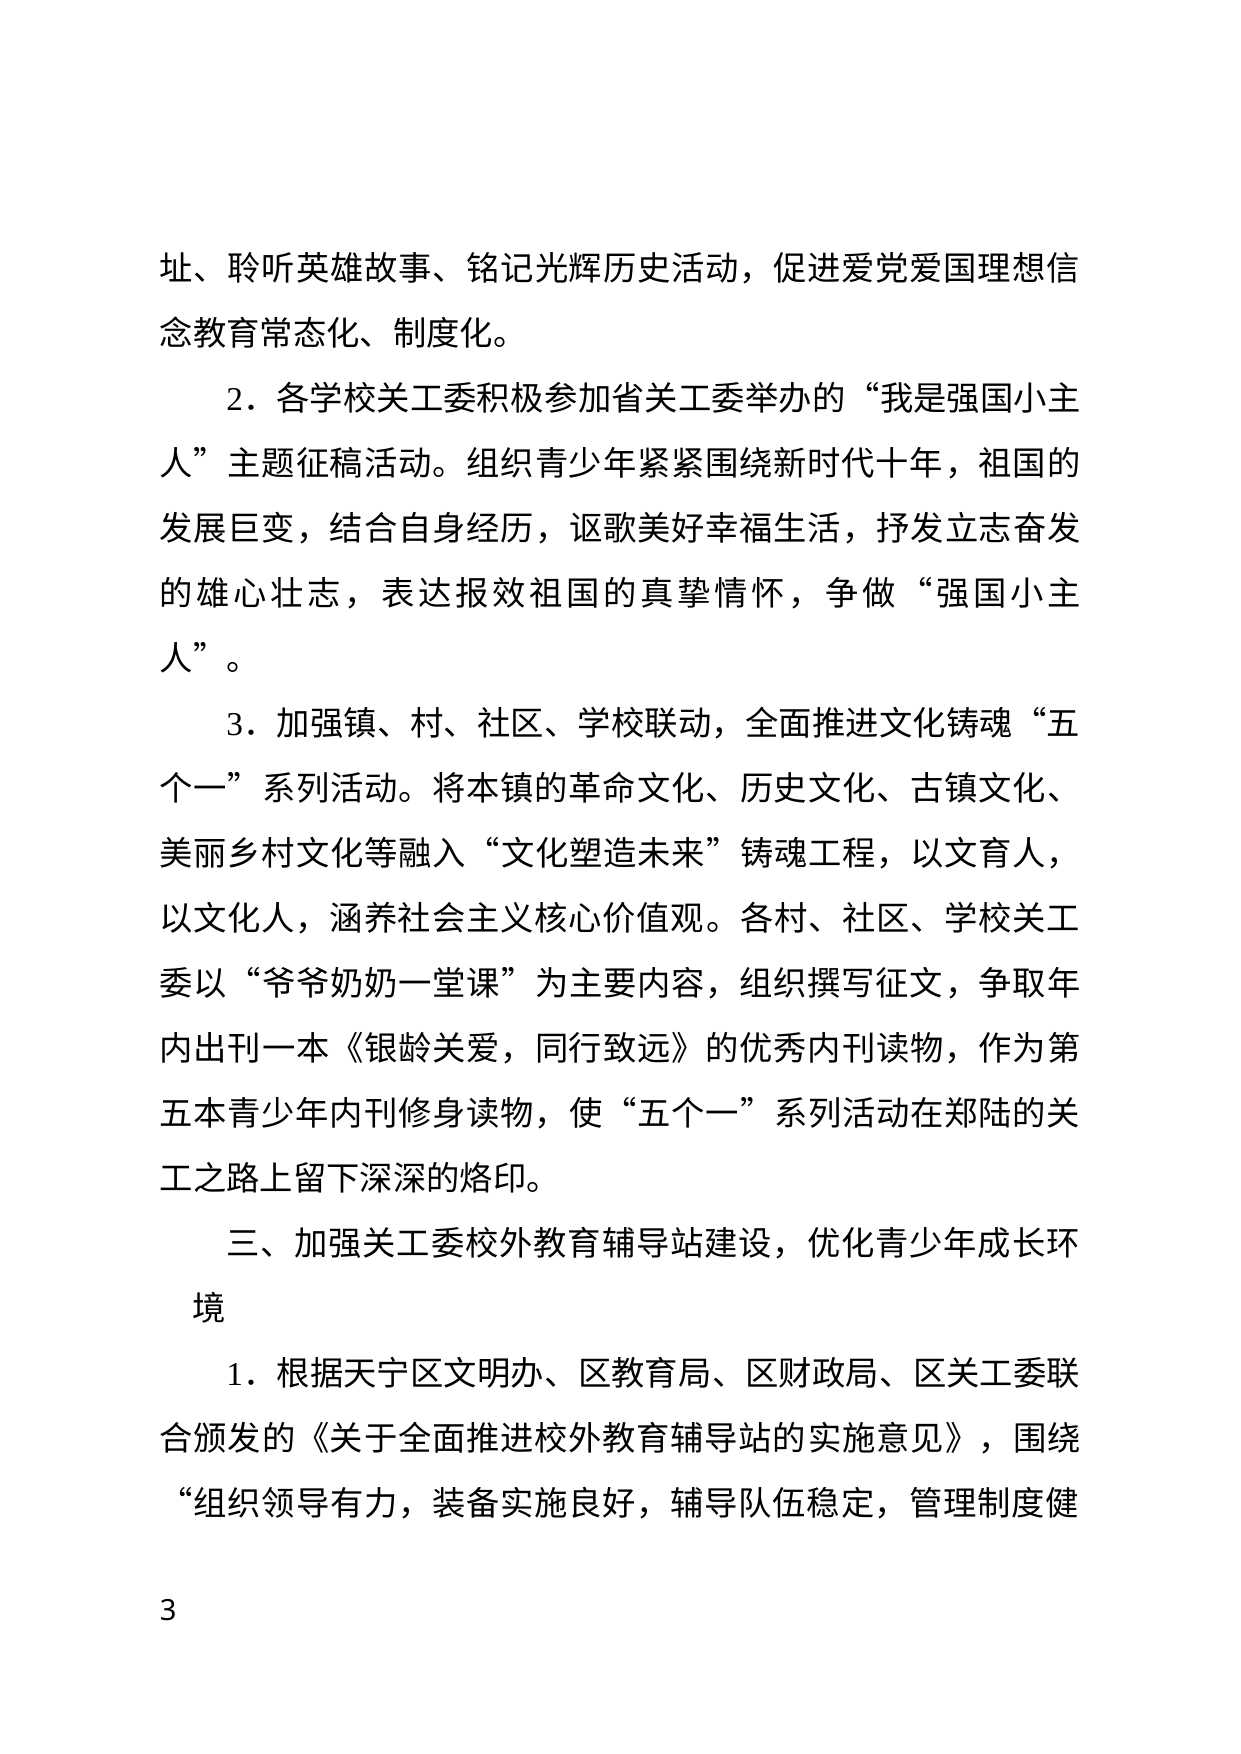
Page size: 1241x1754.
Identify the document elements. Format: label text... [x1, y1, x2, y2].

text 三、加强关工委校外教育辅导站建设，优化青少年成长环境 [193, 1208, 1081, 1338]
text 3．加强镇、村、社区、学校联动，全面推进文化铸魂“五个一”系列活动。将本镇的革命文化、历史文化、古镇文化、美丽乡村文化等融入“文化塑造未来”铸魂工程，以文育人，以文化人，涵养社会主义核心价值观。各村、社区、学校关工委以“爷爷奶奶一堂课”为主要内容，组织撰写征文，争取年内出刊一本《银龄关爱，同行致远》的优秀内刊读物，作为第五本青少年内刊修身读物，使“五个一”系列活动在郑陆的关工之路上留下深深的烙印。 [159, 688, 1081, 1208]
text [159, 1338, 1081, 1533]
text 2．各学校关工委积极参加省关工委举办的“我是强国小主人”主题征稿活动。组织青少年紧紧围绕新时代十年，祖国的发展巨变，结合自身经历，讴歌美好幸福生活，抒发立志奋发的雄心壮志，表达报效祖国的真挚情怀，争做“强国小主人”。 [159, 363, 1081, 688]
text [159, 233, 1081, 363]
